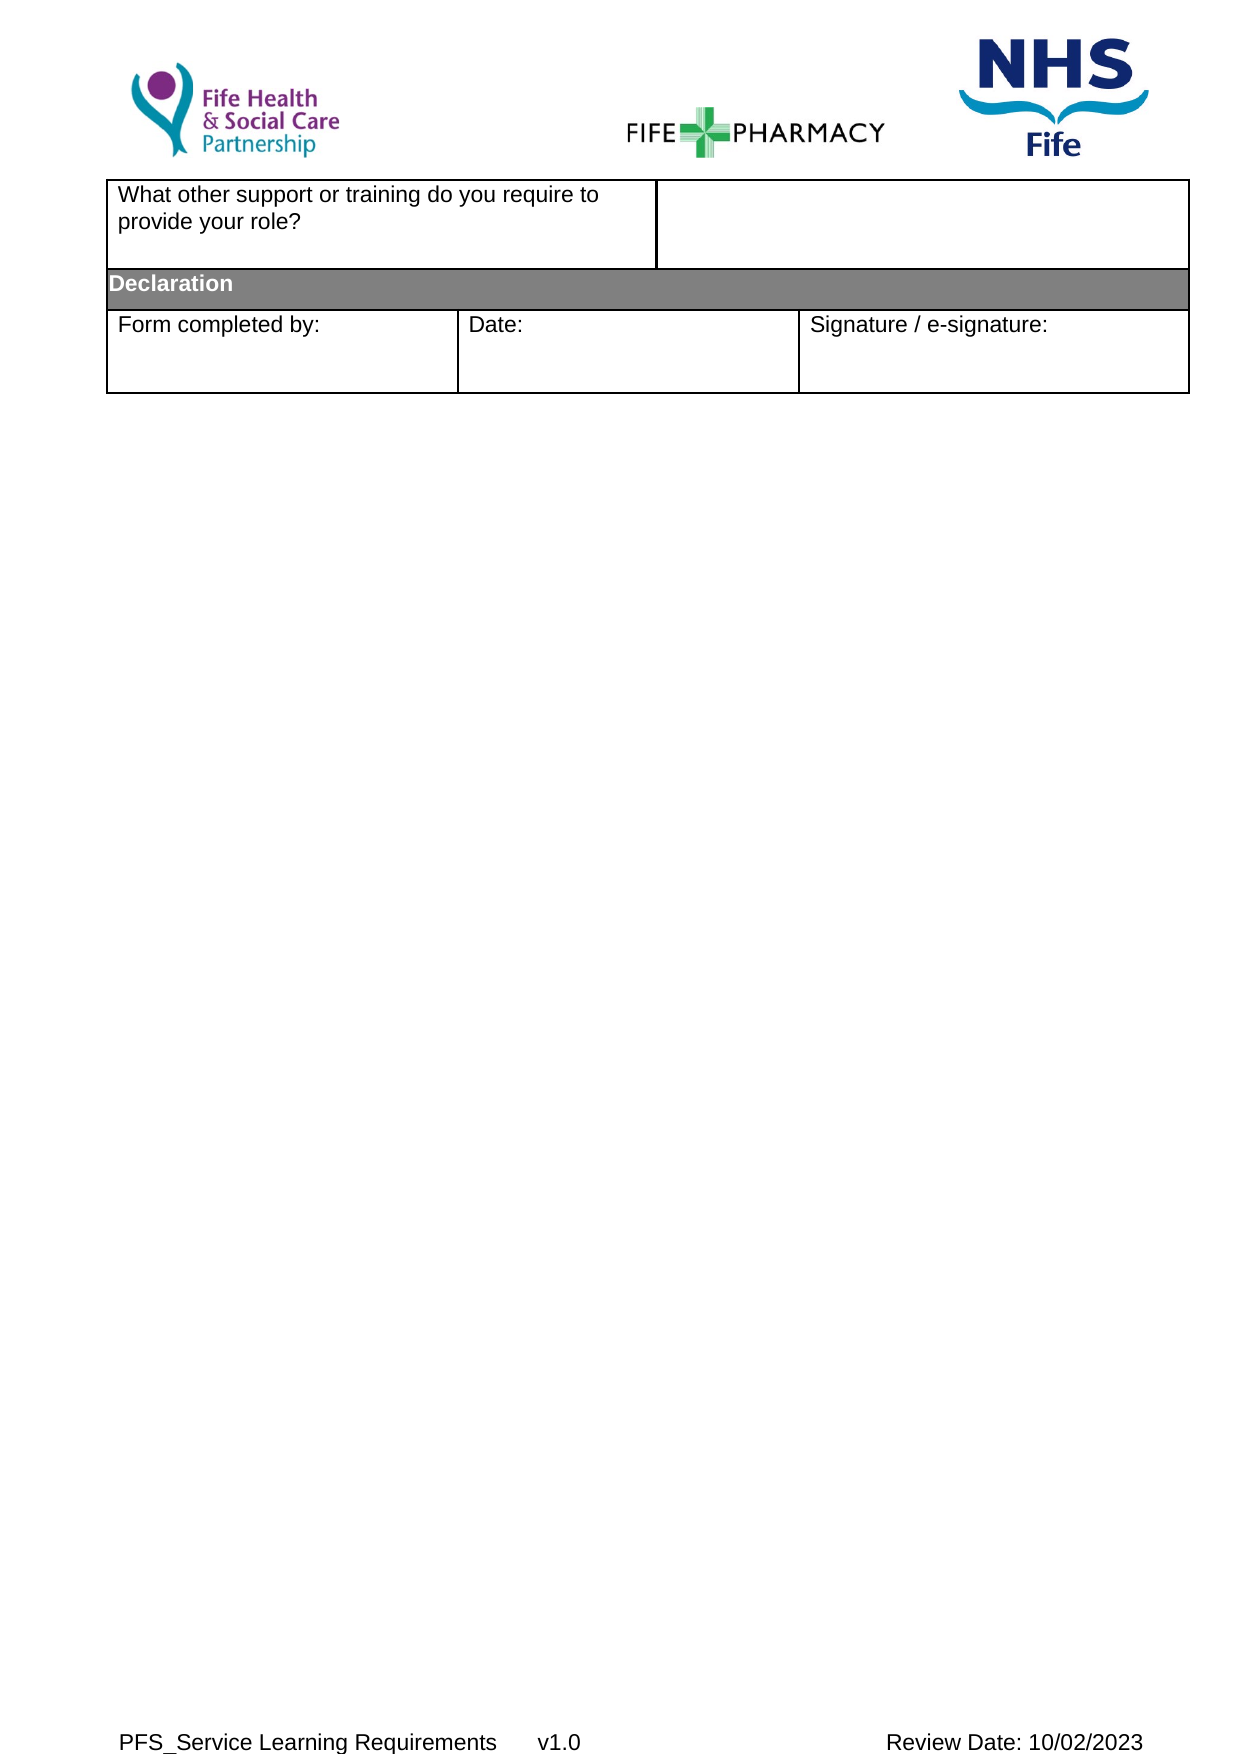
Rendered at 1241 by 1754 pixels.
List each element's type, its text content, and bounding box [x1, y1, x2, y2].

table_cell Form completed by: [108, 311, 457, 392]
table_cell Signature / e-signature: [800, 311, 1188, 392]
table_cell [658, 181, 1188, 268]
table_cell Declaration [108, 270, 1188, 309]
picture [627, 107, 885, 158]
picture [956, 35, 1149, 158]
table_cell Date: [459, 311, 798, 392]
table_cell What other support or training do you require to provide your role? [108, 181, 655, 268]
picture [202, 88, 340, 158]
picture [130, 61, 194, 158]
